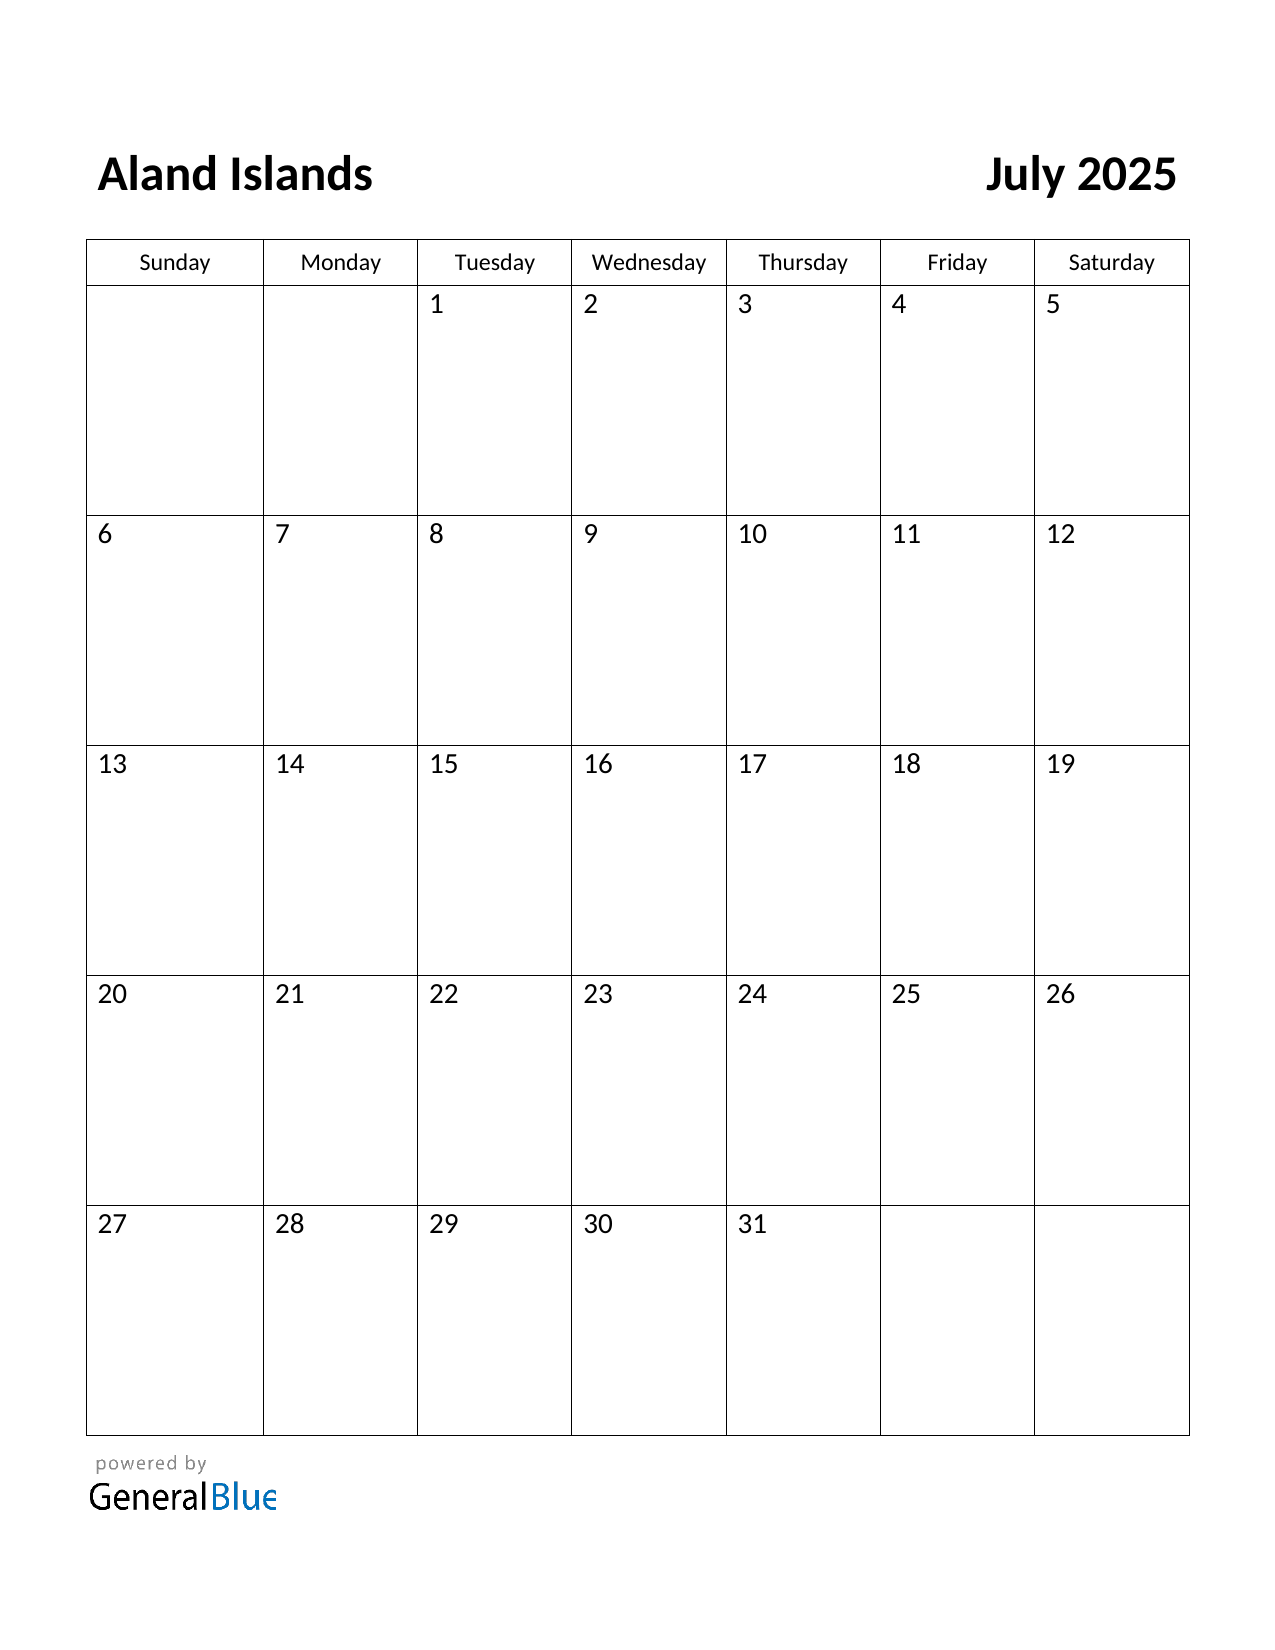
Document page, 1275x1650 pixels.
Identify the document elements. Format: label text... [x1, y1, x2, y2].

table_cell 8 [418, 516, 571, 548]
table_cell 4 [881, 286, 1034, 318]
table_cell 24 [727, 976, 880, 1008]
table_cell [1035, 1206, 1189, 1238]
table_cell [727, 1238, 880, 1434]
table_cell [881, 548, 1034, 744]
table_cell [1035, 778, 1189, 974]
table_cell 31 [727, 1206, 880, 1238]
table_cell [1035, 1008, 1189, 1204]
table_cell [881, 318, 1034, 514]
table_cell [1035, 318, 1189, 514]
table_cell Thursday [727, 240, 880, 284]
table_cell [572, 548, 726, 744]
table_cell [418, 778, 571, 974]
table_cell [264, 778, 417, 974]
table_cell [264, 286, 417, 318]
picture [88, 1452, 276, 1515]
table_cell [87, 1238, 263, 1434]
table_cell [881, 778, 1034, 974]
table_cell 30 [572, 1206, 726, 1238]
table_cell 17 [727, 746, 880, 778]
table_cell 28 [264, 1206, 417, 1238]
table_cell 5 [1035, 286, 1189, 318]
table_cell 14 [264, 746, 417, 778]
table_cell 12 [1035, 516, 1189, 548]
table_cell 3 [727, 286, 880, 318]
table_cell Friday [881, 240, 1034, 284]
table_cell 6 [87, 516, 263, 548]
table_cell [418, 318, 571, 514]
table_cell 2 [572, 286, 726, 318]
table_cell [87, 1008, 263, 1204]
table_cell [572, 318, 726, 514]
table_cell [881, 1206, 1034, 1238]
table_cell 26 [1035, 976, 1189, 1008]
table_cell 21 [264, 976, 417, 1008]
table_cell [727, 318, 880, 514]
table_cell 19 [1035, 746, 1189, 778]
table_cell [727, 778, 880, 974]
table_cell [418, 1238, 571, 1434]
table_cell 7 [264, 516, 417, 548]
table_cell [264, 548, 417, 744]
table_cell [572, 1008, 726, 1204]
table_cell 25 [881, 976, 1034, 1008]
table_cell Wednesday [572, 240, 726, 284]
table_cell [572, 778, 726, 974]
table_cell [727, 548, 880, 744]
table_cell 29 [418, 1206, 571, 1238]
table_cell [1035, 1238, 1189, 1434]
table_cell 16 [572, 746, 726, 778]
table_cell 1 [418, 286, 571, 318]
table_cell 9 [572, 516, 726, 548]
table_cell [727, 1008, 880, 1204]
table_cell 10 [727, 516, 880, 548]
table_cell 20 [87, 976, 263, 1008]
table_cell Sunday [87, 240, 263, 284]
table_cell Saturday [1035, 240, 1189, 284]
table_cell [418, 1008, 571, 1204]
table_cell 27 [87, 1206, 263, 1238]
table_cell Monday [264, 240, 417, 284]
table_cell [264, 318, 417, 514]
table_cell [264, 1008, 417, 1204]
table_cell 15 [418, 746, 571, 778]
table_cell 13 [87, 746, 263, 778]
table_cell [881, 1008, 1034, 1204]
table_cell Tuesday [418, 240, 571, 284]
table_cell [87, 318, 263, 514]
table_header Aland Islands [86, 105, 572, 239]
table_cell 23 [572, 976, 726, 1008]
table_cell [87, 286, 263, 318]
table_cell [572, 1238, 726, 1434]
table_cell [881, 1238, 1034, 1434]
table_cell [264, 1238, 417, 1434]
table_header July 2025 [572, 105, 1189, 239]
table_cell 18 [881, 746, 1034, 778]
table_cell [1035, 548, 1189, 744]
table_cell [87, 778, 263, 974]
table_cell [86, 1436, 1189, 1534]
table_cell [87, 548, 263, 744]
table_cell 22 [418, 976, 571, 1008]
table_cell [418, 548, 571, 744]
table_cell 11 [881, 516, 1034, 548]
